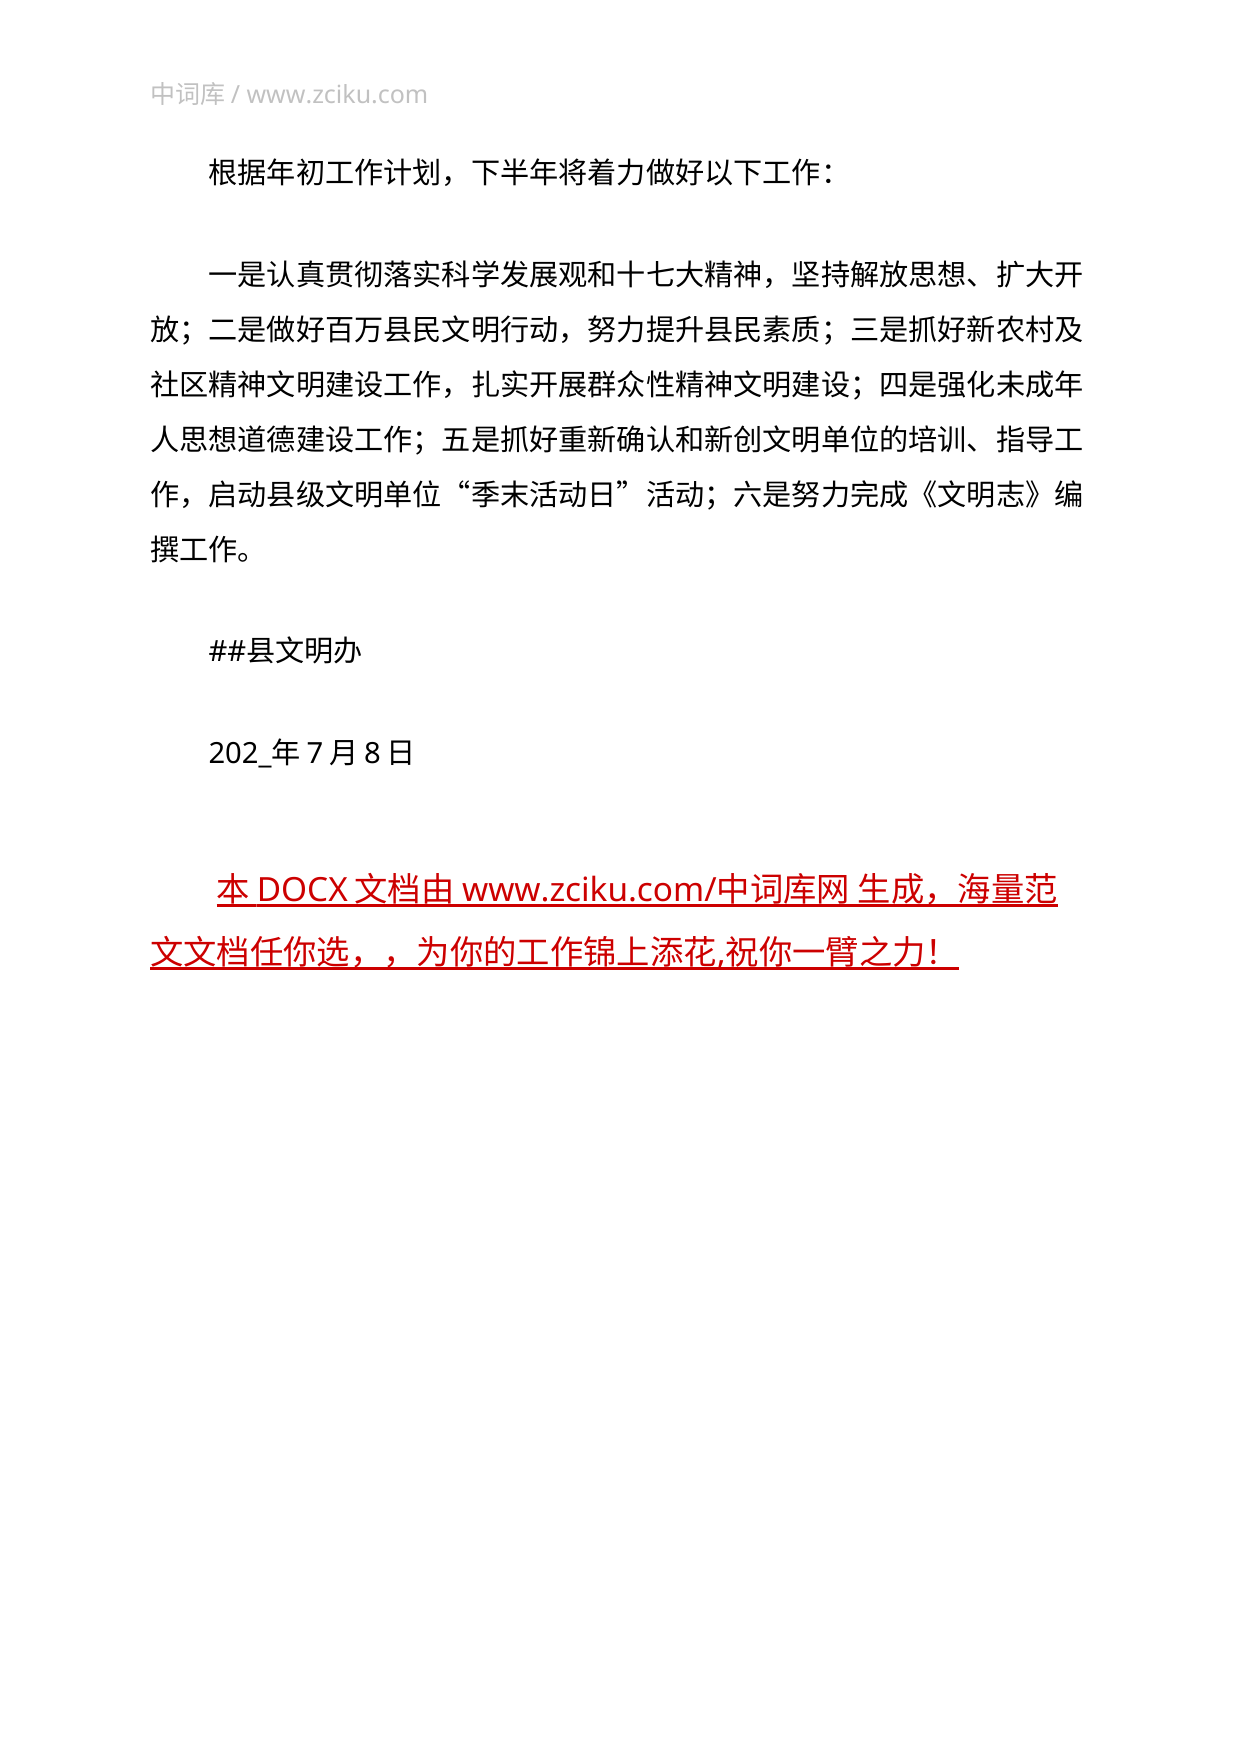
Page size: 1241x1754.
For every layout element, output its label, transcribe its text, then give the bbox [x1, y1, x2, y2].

text 本DOCX文档由 www.zciku.com/中词库网 生成，海量范文文档任你选，，为你的工作锦上添花,祝你一臂之力！ [150, 863, 1090, 974]
text 根据年初工作计划，下半年将着力做好以下工作： [150, 150, 1090, 192]
text 202_年7月8日 [150, 730, 1090, 772]
text 一是认真贯彻落实科学发展观和十七大精神，坚持解放思想、扩大开放；二是做好百万县民文明行动，努力提升县民素质；三是抓好新农村及社区精神文明建设工作，扎实开展群众性精神文明建设；四是强化未成年人思想道德建设工作；五是抓好重新确认和新创文明单位的培训、指导工作，启动县级文明单位“季末活动日”活动；六是努力完成《文明志》编撰工作。 [150, 252, 1090, 568]
text ##县文明办 [150, 628, 1090, 670]
